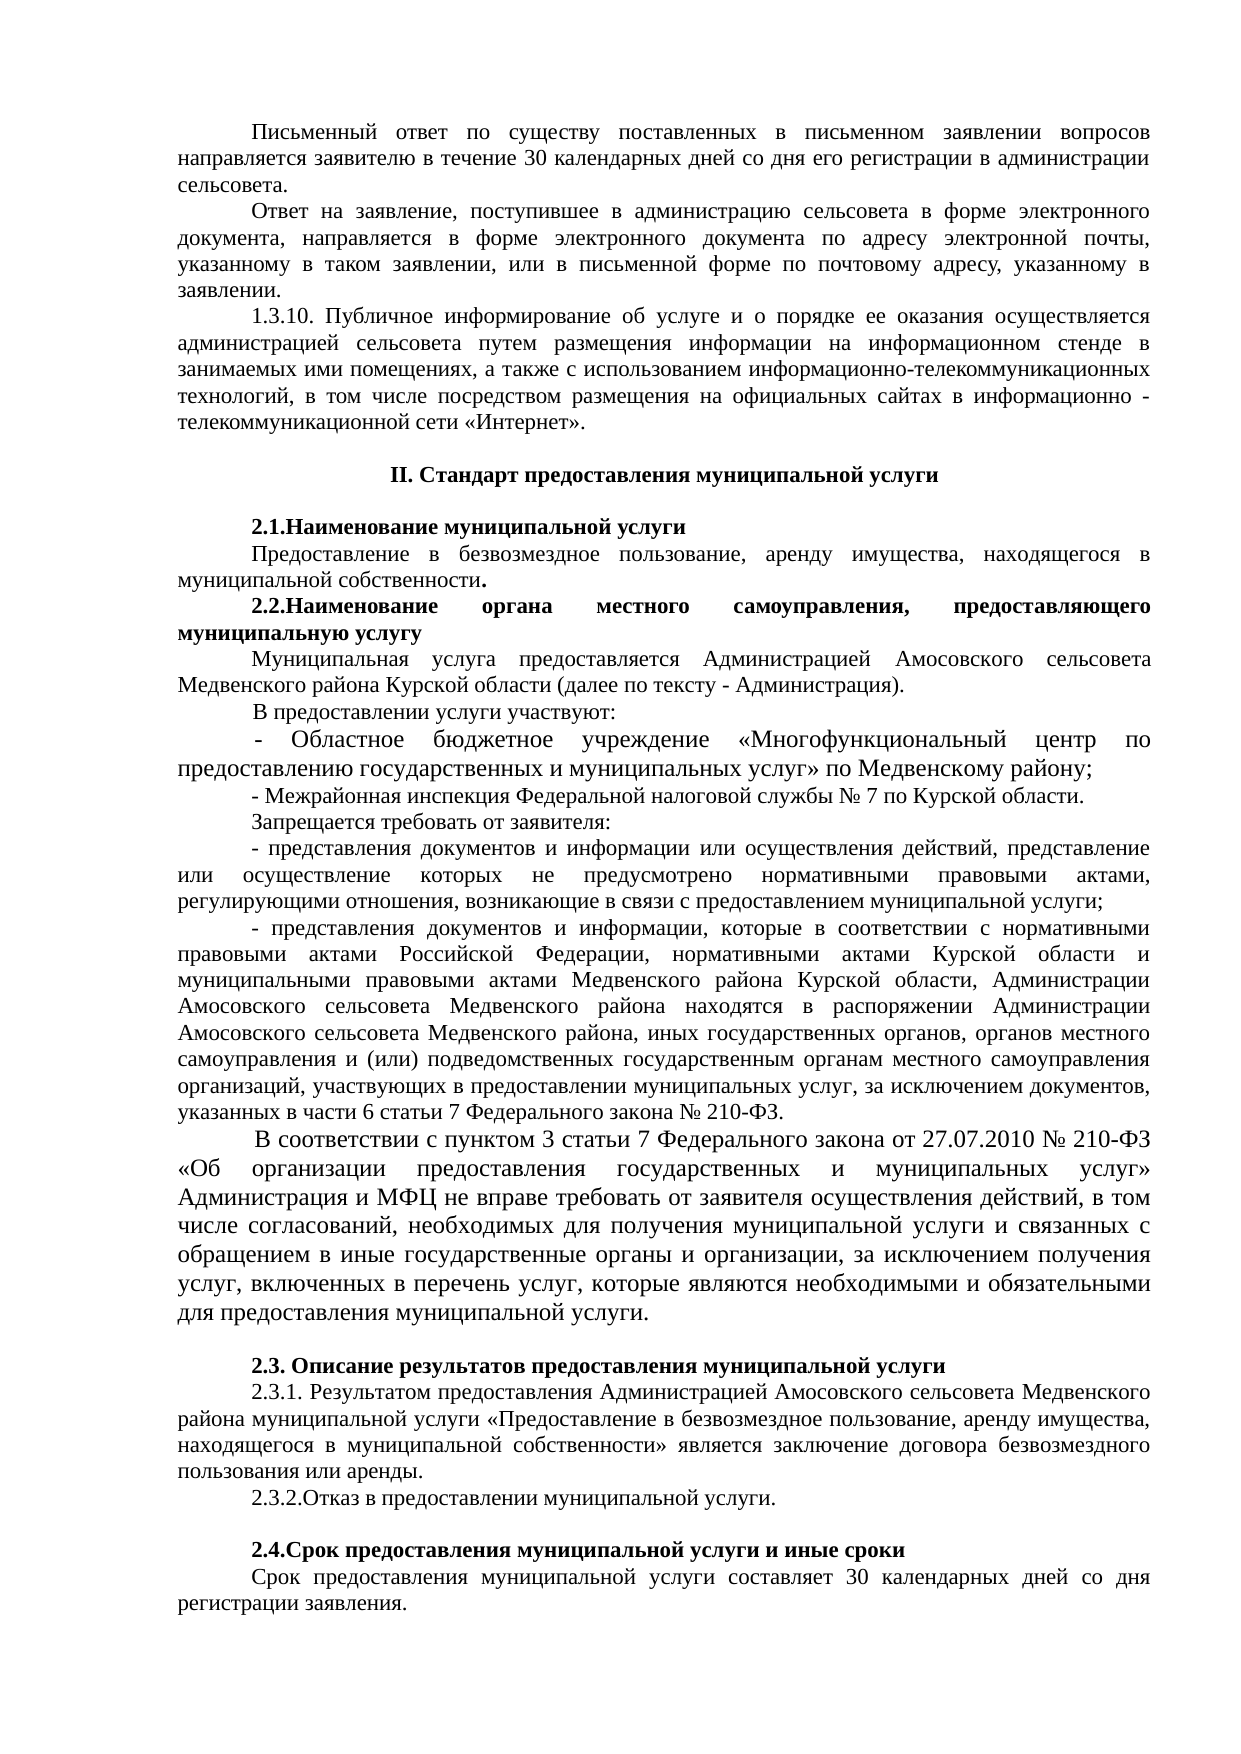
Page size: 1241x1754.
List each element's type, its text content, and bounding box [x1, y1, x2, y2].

text Письменный ответ по существу поставленных в письменном заявлении вопросов направляется заявителю в течение 30 календарных дней со дня его регистрации в администрации сельсовета. [177, 118, 1152, 197]
text 2.3.2.Отказ в предоставлении муниципальной услуги. [177, 1484, 1152, 1510]
text Ответ на заявление, поступившее в администрацию сельсовета в форме электронного документа, направляется в форме электронного документа по адресу электронной почты, указанному в таком заявлении, или в письменной форме по почтовому адресу, указанному в заявлении. [177, 197, 1152, 303]
text 2.1.Наименование муниципальной услуги [177, 513, 1152, 540]
text Муниципальная услуга предоставляется Администрацией Амосовского сельсовета Медвенского района Курской области (далее по тексту - Администрация). [177, 645, 1152, 698]
text Запрещается требовать от заявителя: [177, 808, 1152, 834]
text В соответствии с пунктом 3 статьи 7 Федерального закона от 27.07.2010 № 210-ФЗ «Об организации предоставления государственных и муниципальных услуг» Администрация и МФЦ не вправе требовать от заявителя осуществления действий, в том числе согласований, необходимых для получения муниципальной услуги и связанных с обращением в иные государственные органы и организации, за исключением получения услуг, включенных в перечень услуг, которые являются необходимыми и обязательными для предоставления муниципальной услуги. [177, 1124, 1152, 1326]
text II. Стандарт предоставления муниципальной услуги [177, 461, 1152, 487]
text - Областное бюджетное учреждение «Многофункциональный центр по предоставлению государственных и муниципальных услуг» по Медвенскому району; [177, 724, 1152, 782]
text - Межрайонная инспекция Федеральной налоговой службы № 7 по Курской области. [177, 782, 1152, 808]
text 1.3.10. Публичное информирование об услуге и о порядке ее оказания осуществляется администрацией сельсовета путем размещения информации на информационном стенде в занимаемых ими помещениях, а также с использованием информационно-телекоммуникационных технологий, в том числе посредством размещения на официальных сайтах в информационно - телекоммуникационной сети «Интернет». [177, 303, 1152, 434]
text 2.3.1. Результатом предоставления Администрацией Амосовского сельсовета Медвенского района муниципальной услуги «Предоставление в безвозмездное пользование, аренду имущества, находящегося в муниципальной собственности» является заключение договора безвозмездного пользования или аренды. [177, 1378, 1152, 1484]
text В предоставлении услуги участвуют: [177, 698, 1152, 724]
text - представления документов и информации или осуществления действий, представление или осуществление которых не предусмотрено нормативными правовыми актами, регулирующими отношения, возникающие в связи с предоставлением муниципальной услуги; [177, 834, 1152, 913]
text Предоставление в безвозмездное пользование, аренду имущества, находящегося в муниципальной собственности. [177, 540, 1152, 592]
text 2.2.Наименование органа местного самоуправления, предоставляющего муниципальную услугу [177, 592, 1152, 645]
text 2.3. Описание результатов предоставления муниципальной услуги [177, 1352, 1152, 1378]
text - представления документов и информации, которые в соответствии с нормативными правовыми актами Российской Федерации, нормативными актами Курской области и муниципальными правовыми актами Медвенского района Курской области, Администрации Амосовского сельсовета Медвенского района находятся в распоряжении Администрации Амосовского сельсовета Медвенского района, иных государственных органов, органов местного самоуправления и (или) подведомственных государственным органам местного самоуправления организаций, участвующих в предоставлении муниципальных услуг, за исключением документов, указанных в части 6 статьи 7 Федерального закона № 210-ФЗ. [177, 913, 1152, 1124]
text Срок предоставления муниципальной услуги составляет 30 календарных дней со дня регистрации заявления. [177, 1563, 1152, 1616]
text 2.4.Срок предоставления муниципальной услуги и иные сроки [177, 1536, 1152, 1563]
